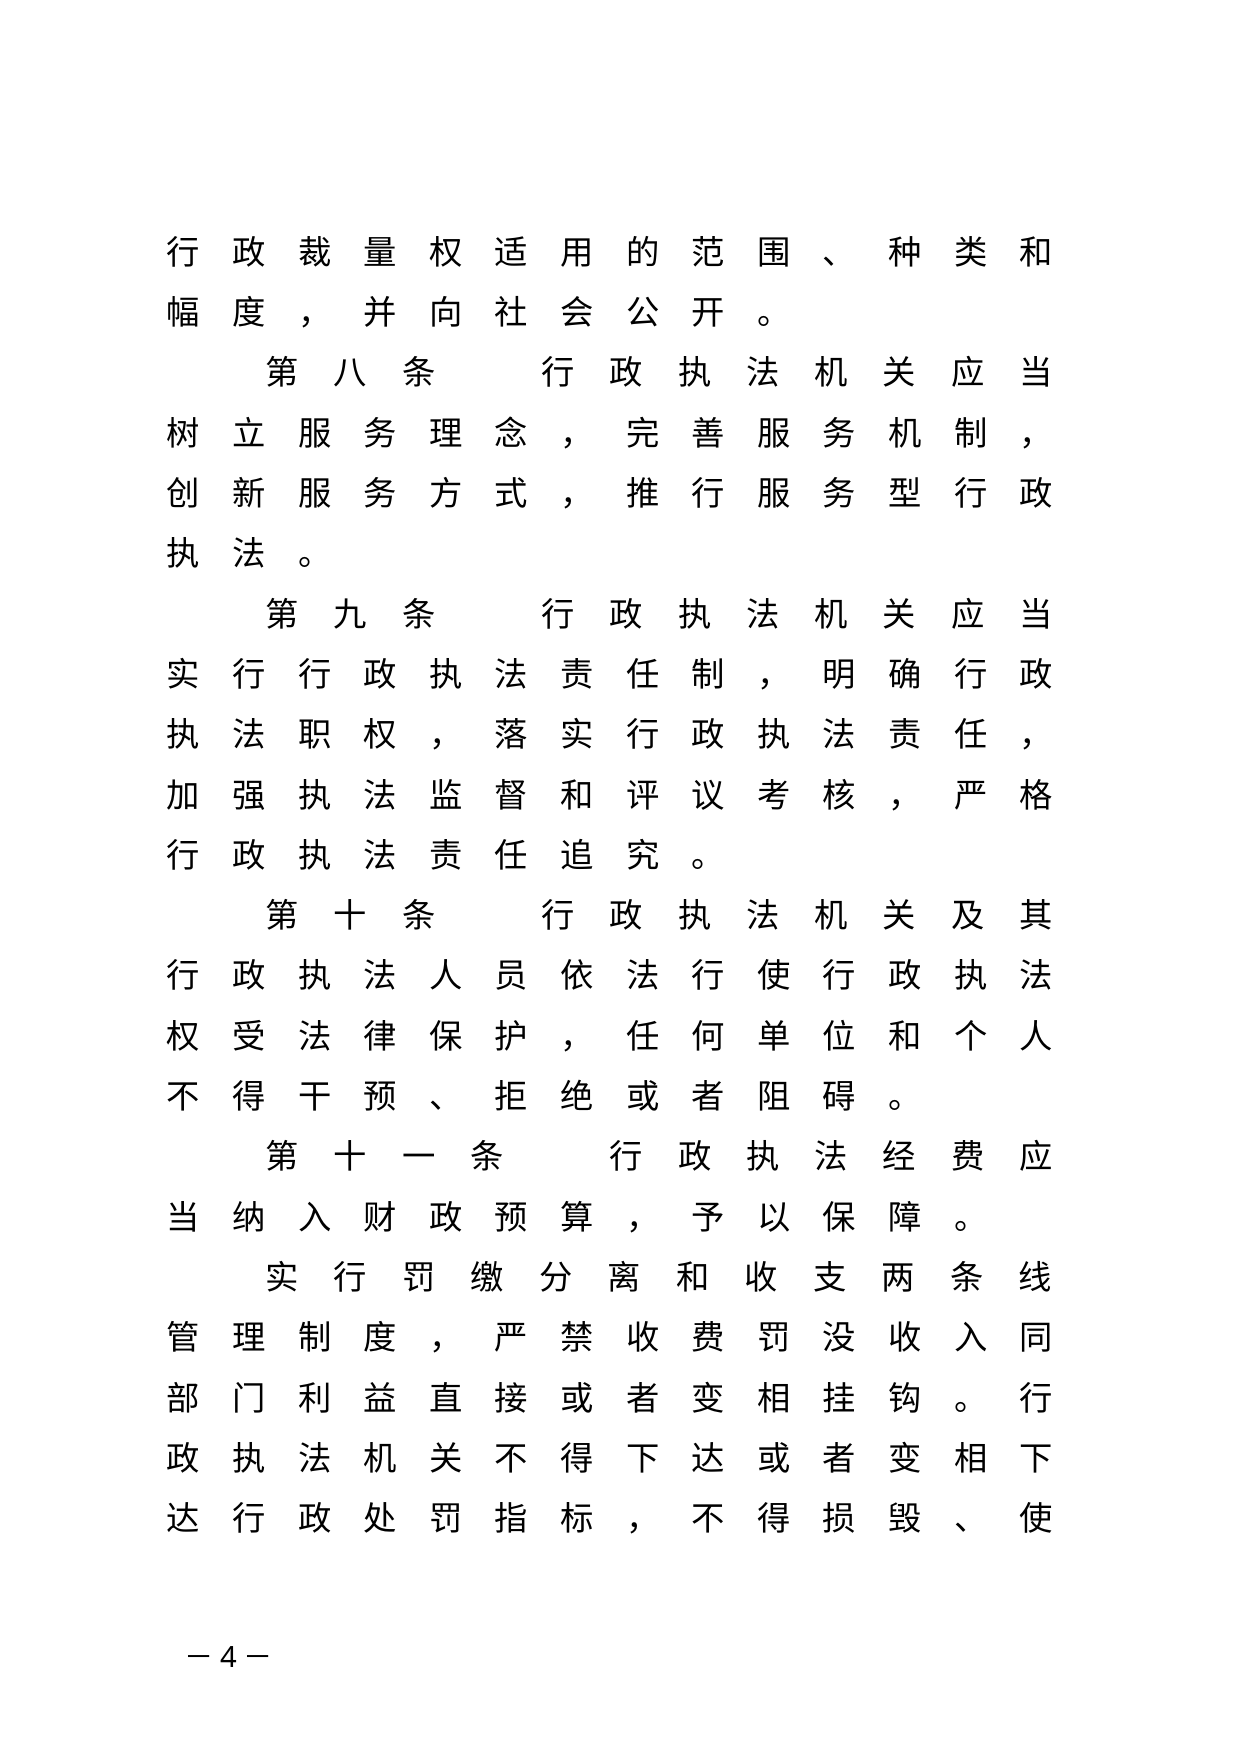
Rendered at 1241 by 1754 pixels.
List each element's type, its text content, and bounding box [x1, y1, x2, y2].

text 第十条 行政执法机关及其行政执法人员依法行使行政执法权受法律保护，任何单位和个人不得干预、拒绝或者阻碍。 [167, 883, 1085, 1124]
text 第八条 行政执法机关应当树立服务理念，完善服务机制，创新服务方式，推行服务型行政执法。 [167, 340, 1085, 581]
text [167, 1245, 1085, 1546]
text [167, 219, 1085, 340]
text 第十一条 行政执法经费应当纳入财政预算，予以保障。 [167, 1124, 1085, 1245]
text 第九条 行政执法机关应当实行行政执法责任制，明确行政执法职权，落实行政执法责任，加强执法监督和评议考核，严格行政执法责任追究。 [167, 581, 1085, 883]
